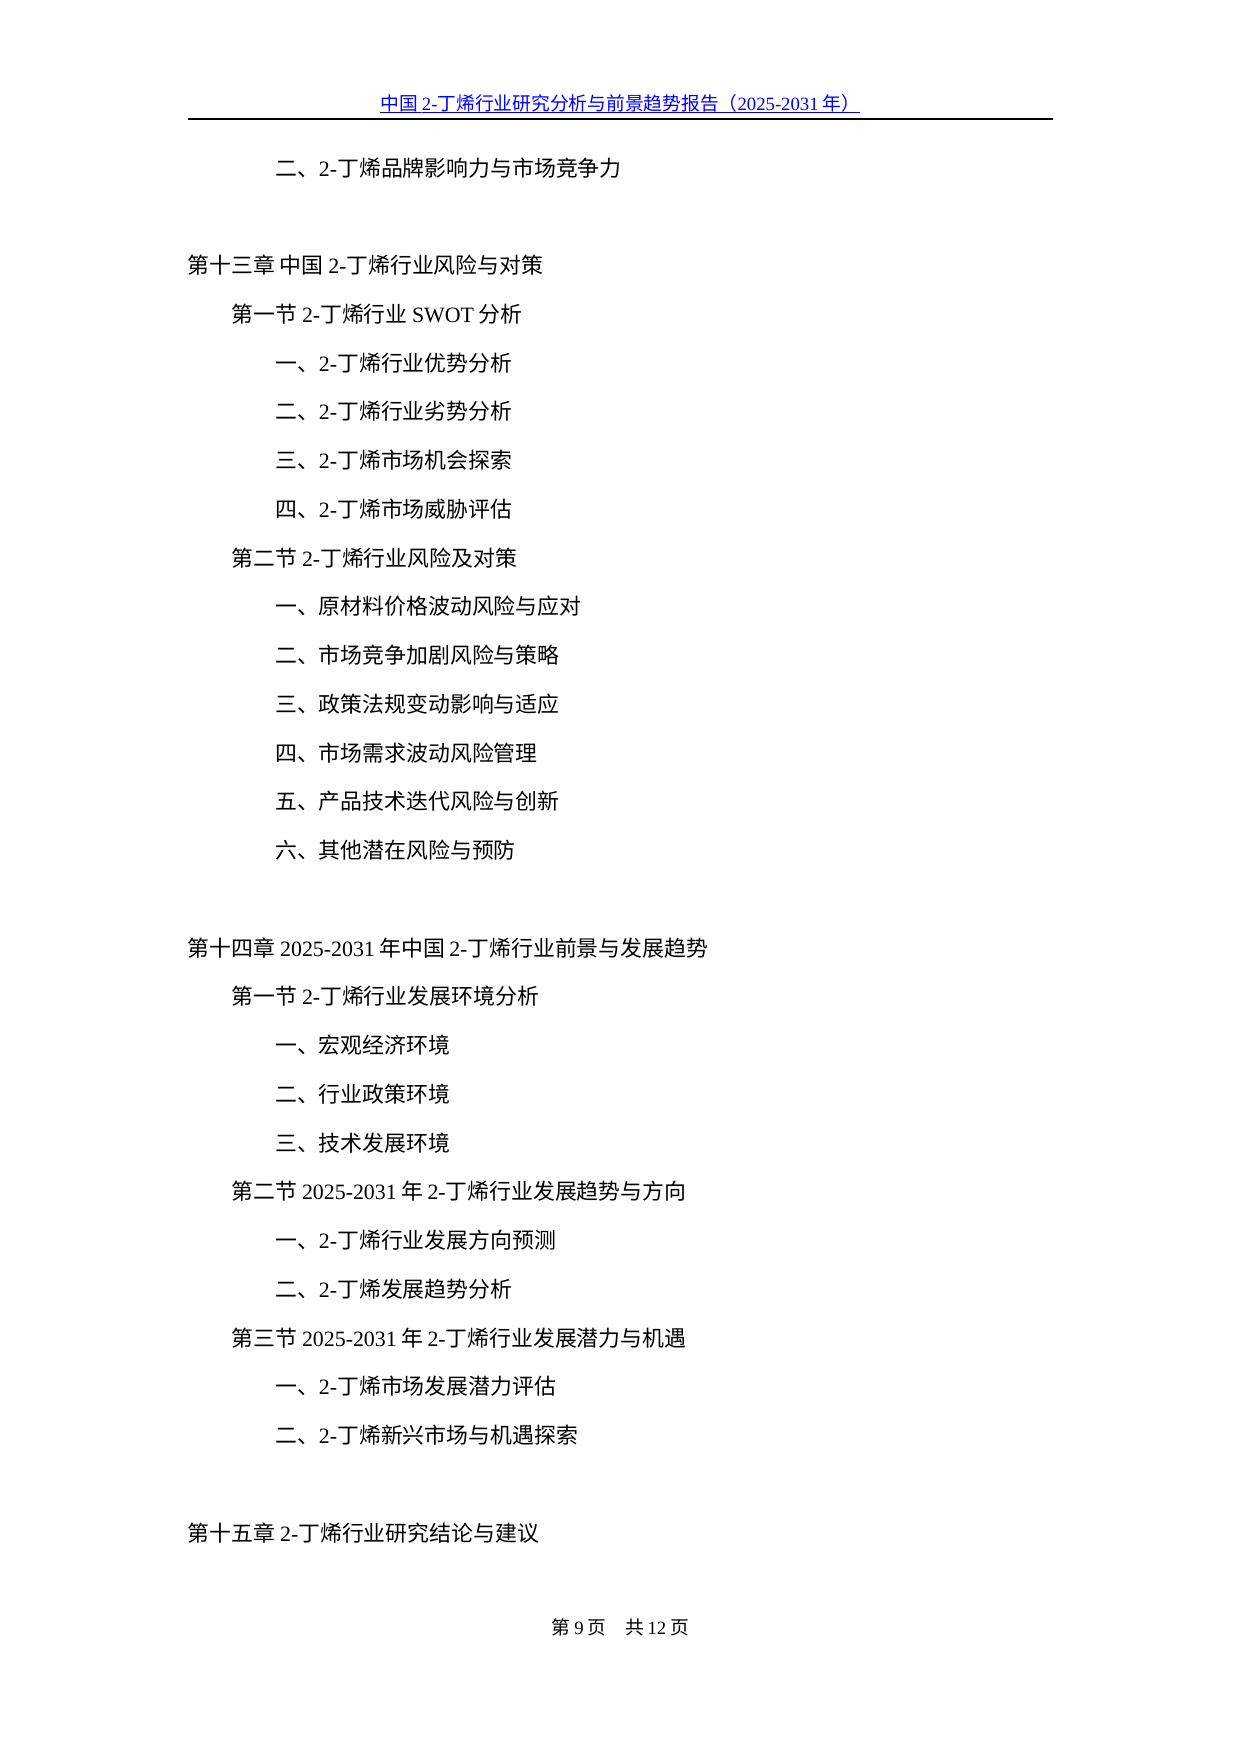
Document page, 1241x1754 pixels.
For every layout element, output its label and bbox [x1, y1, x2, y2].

text [187, 150, 1053, 1548]
